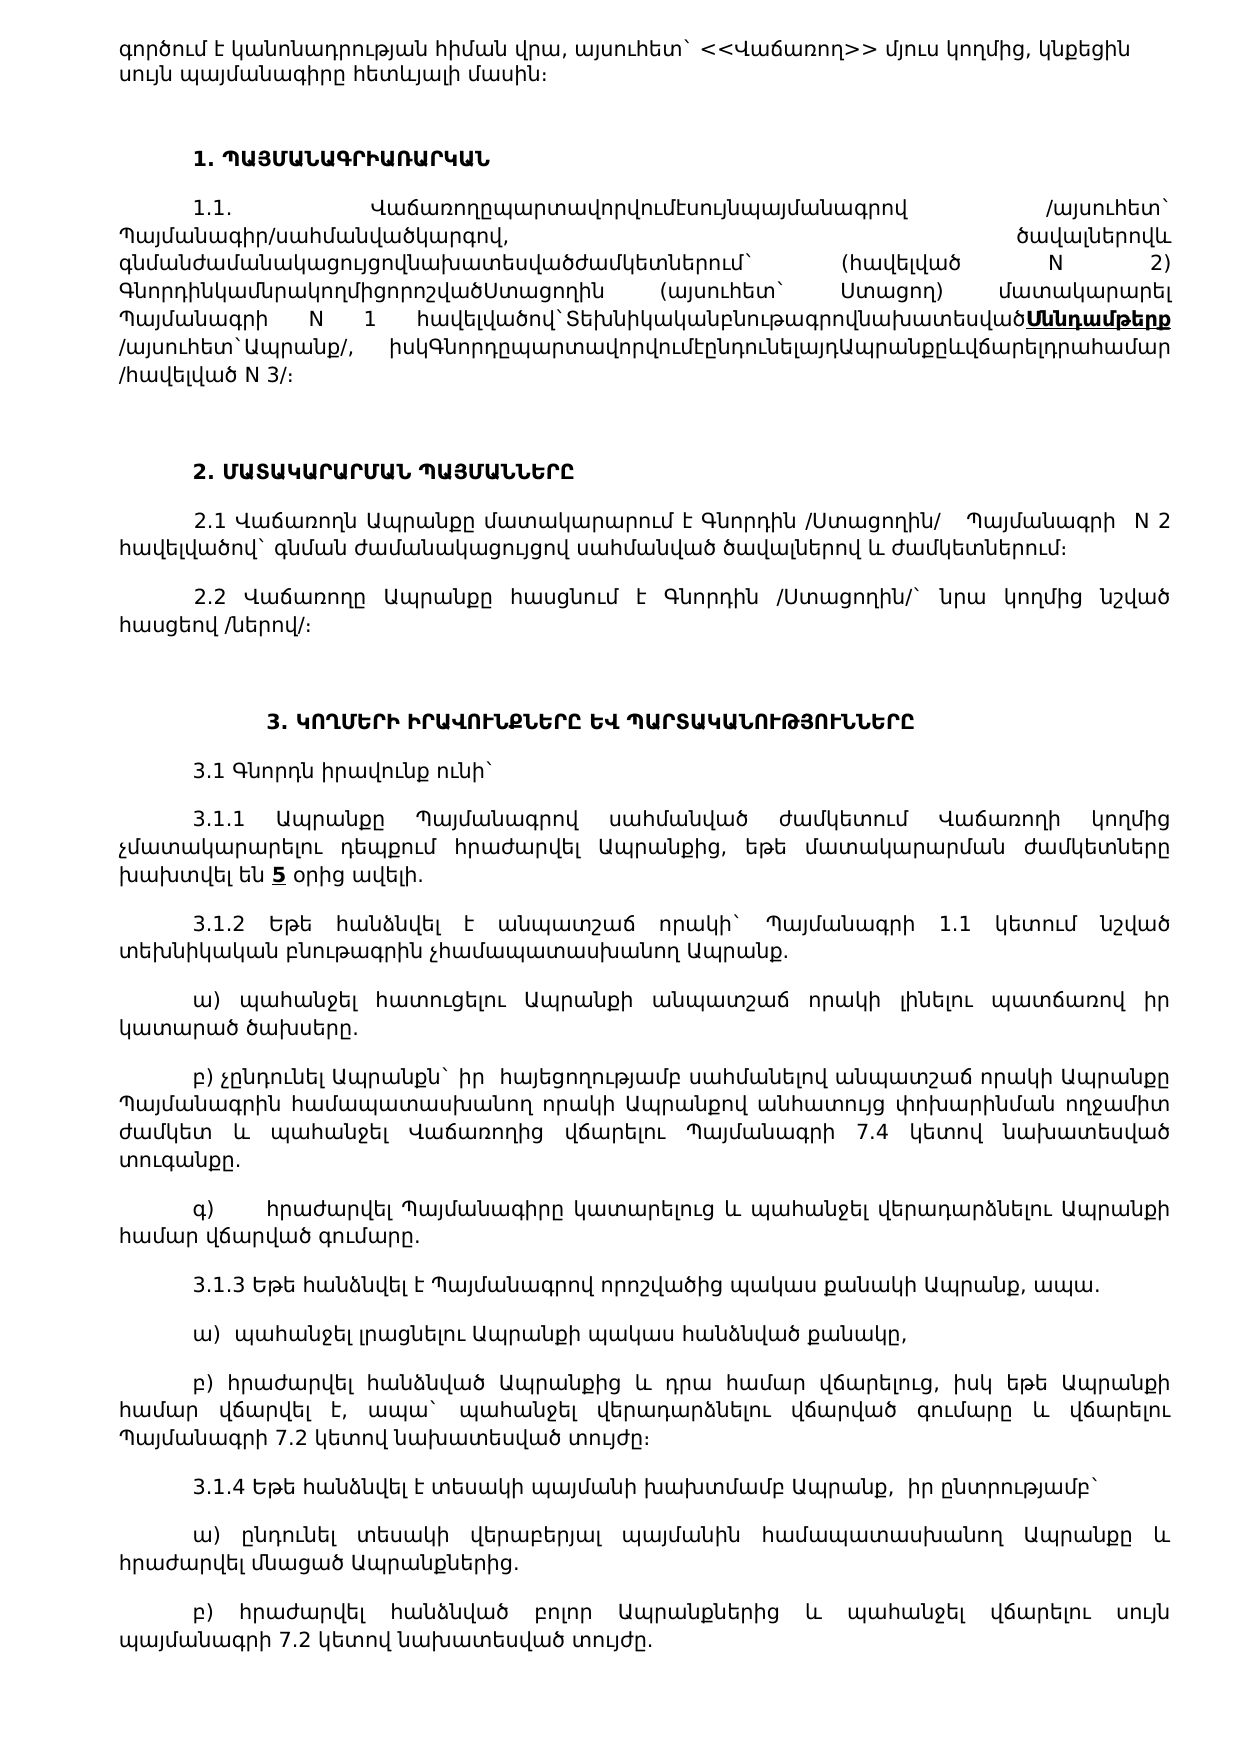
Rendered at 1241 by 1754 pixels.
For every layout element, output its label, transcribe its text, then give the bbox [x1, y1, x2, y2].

text 1.1. Վաճառողըպարտավորվումէսույնպայմանագրով /այսուհետ` Պայմանագիր/սահմանվածկարգով, ծավալներովև գնմանժամանակացույցովնախատեսվածժամկետներում` (հավելված N 2) ԳնորդինկամնրակողմիցորոշվածՍտացողին (այսուհետ` Ստացող) մատակարարել Պայմանագրի N 1 հավելվածով`ՏեխնիկականբնութագրովնախատեսվածՍննդամթերք /այսուհետ`Ապրանք/, իսկԳնորդըպարտավորվումէընդունելայդԱպրանքըևվճարելդրահամար /հավելված N 3/։ [118, 196, 1171, 387]
text ա) պահանջել հատուցելու Ապրանքի անպատշաճ որակի լինելու պատճառով իր կատարած ծախսերը. [118, 988, 1171, 1040]
text 3.1 Գնորդն իրավունք ունի` [118, 759, 1171, 783]
text 2.1 Վաճառողն Ապրանքը մատակարարում է Գնորդին /Ստացողին/ Պայմանագրի N 2 հավելվածով` գնման ժամանակացույցով սահմանված ծավալներով և ժամկետներում։ [118, 509, 1171, 561]
text բ) չընդունել Ապրանքն` իր հայեցողությամբ սահմանելով անպատշաճ որակի Ապրանքը Պայմանագրին համապատասխանող որակի Ապրանքով անհատույց փոխարինման ողջամիտ ժամկետ և պահանջել Վաճառողից վճարելու Պայմանագրի 7.4 կետով նախատեսված տուգանքը. [118, 1065, 1171, 1172]
text գ) հրաժարվել Պայմանագիրը կատարելուց և պահանջել վերադարձնելու Ապրանքի համար վճարված գումարը. [118, 1197, 1171, 1249]
text բ) հրաժարվել հանձնված բոլոր Ապրանքներից և պահանջել վճարելու սույն պայմանագրի 7.2 կետով նախատեսված տույժը. [118, 1600, 1171, 1652]
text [118, 37, 1172, 86]
text ա) ընդունել տեսակի վերաբերյալ պայմանին համապատասխանող Ապրանքը և հրաժարվել մնացած Ապրանքներից. [118, 1523, 1171, 1576]
text 2. ՄԱՏԱԿԱՐԱՐՄԱՆ ՊԱՅՄԱՆՆԵՐԸ [118, 460, 1171, 484]
text ա) պահանջել լրացնելու Ապրանքի պակաս հանձնված քանակը, [118, 1322, 1171, 1346]
text 3.1.3 Եթե հանձնվել է Պայմանագրով որոշվածից պակաս քանակի Ապրանք, ապա. [118, 1273, 1171, 1297]
text բ) հրաժարվել հանձնված Ապրանքից և դրա համար վճարելուց, իսկ եթե Ապրանքի համար վճարվել է, ապա` պահանջել վերադարձնելու վճարված գումարը և վճարելու Պայմանագրի 7.2 կետով նախատեսված տույժը։ [118, 1371, 1171, 1450]
text 3.1.4 Եթե հանձնվել է տեսակի պայմանի խախտմամբ Ապրանք, իր ընտրությամբ` [118, 1475, 1171, 1499]
text 2.2 Վաճառողը Ապրանքը հասցնում է Գնորդին /Ստացողին/` նրա կողմից նշված հասցեով /ներով/։ [118, 585, 1171, 637]
text 3.1.1 Ապրանքը Պայմանագրով սահմանված ժամկետում Վաճառողի կողմից չմատակարարելու դեպքում հրաժարվել Ապրանքից, եթե մատակարարման ժամկետները խախտվել են 5 օրից ավելի. [118, 807, 1171, 887]
text 1. ՊԱՅՄԱՆԱԳՐԻԱՌԱՐԿԱՆ [118, 147, 1171, 171]
text 3.1.2 Եթե հանձնվել է անպատշաճ որակի` Պայմանագրի 1.1 կետում նշված տեխնիկական բնութագրին չհամապատասխանող Ապրանք. [118, 912, 1171, 964]
text 3. ԿՈՂՄԵՐԻ ԻՐԱՎՈՒՆՔՆԵՐԸ ԵՎ ՊԱՐՏԱԿԱՆՈՒԹՅՈՒՆՆԵՐԸ [118, 710, 1171, 734]
